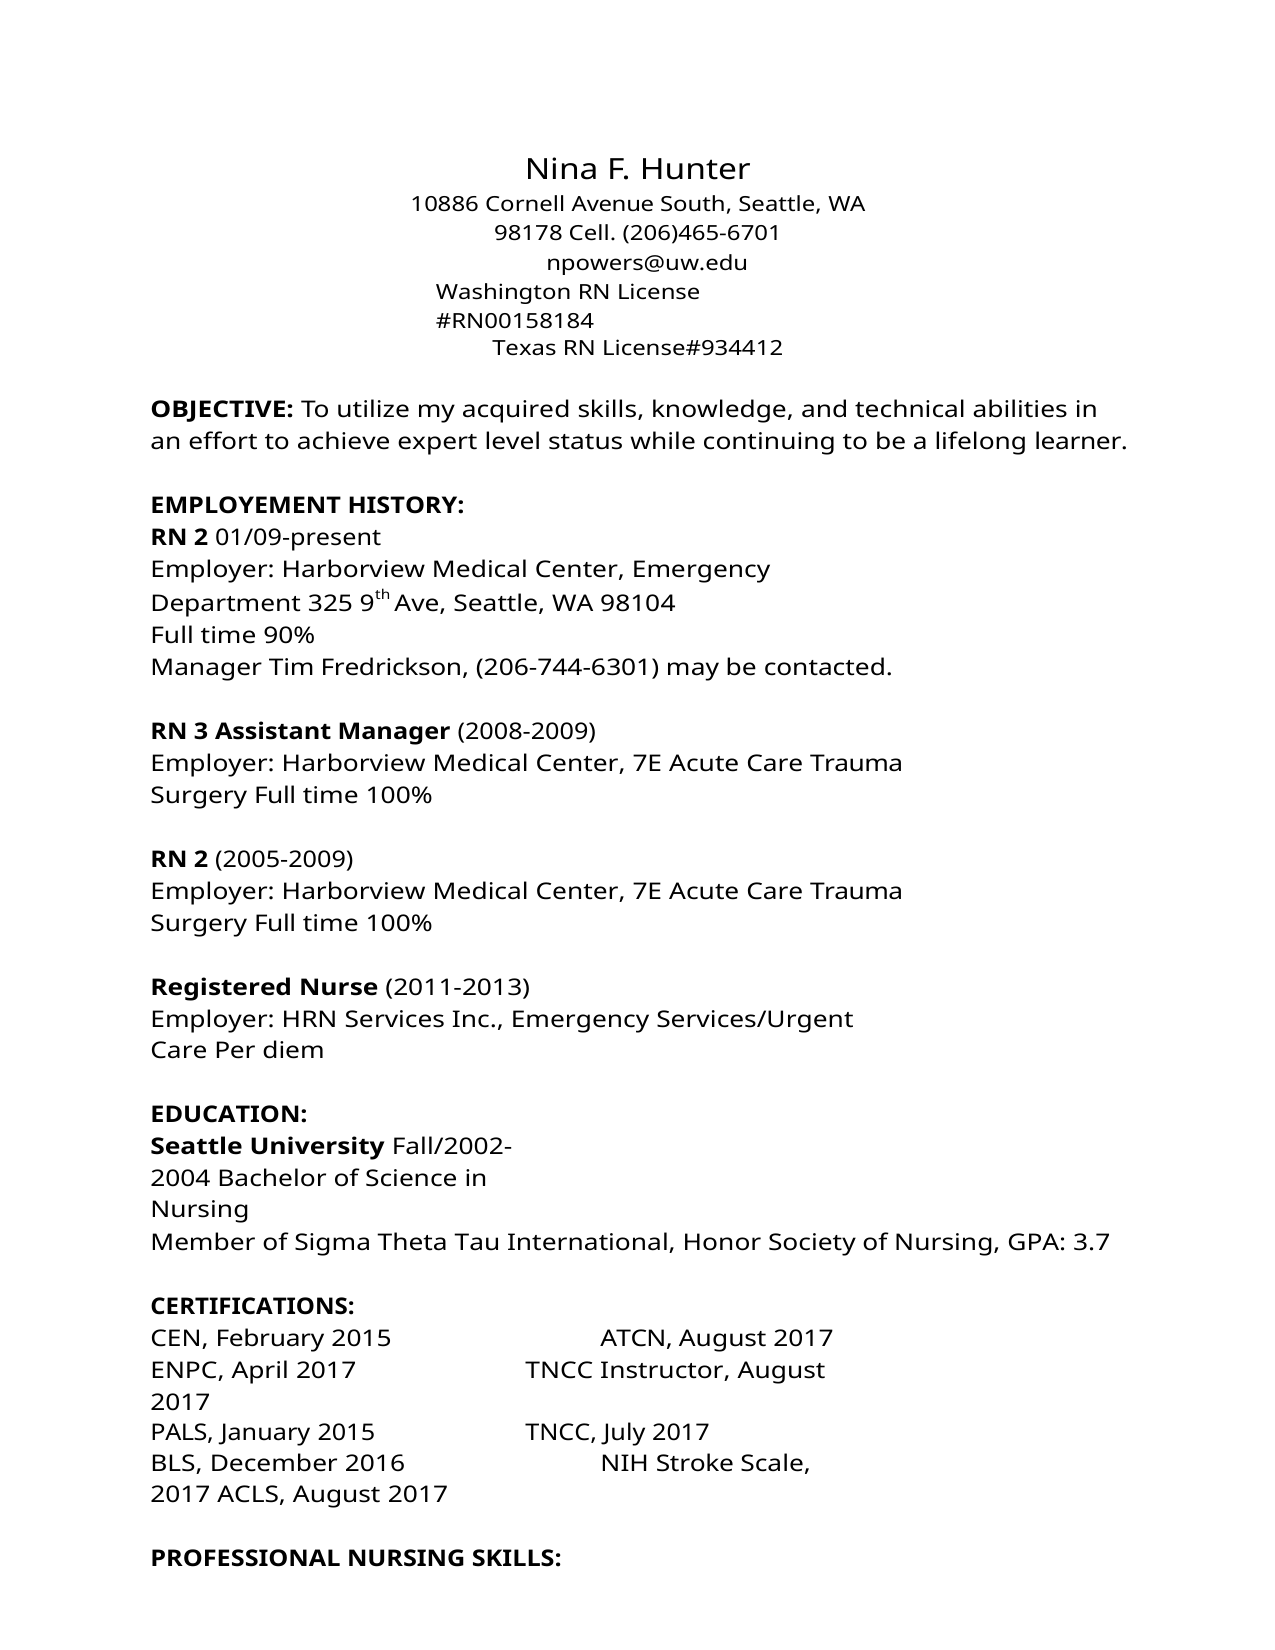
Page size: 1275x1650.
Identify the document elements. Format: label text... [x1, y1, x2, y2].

text Employer: Harborview Medical Center, 7E Acute Care Trauma Surgery Full time 100% [150, 747, 984, 810]
text 10886 Cornell Avenue South, Seattle, WA 98178 Cell. (206)465-6701 [386, 189, 889, 247]
text BLS, December 2016 NIH Stroke Scale, 2017 ACLS, August 2017 [150, 1447, 863, 1509]
text Member of Sigma Theta Tau International, Honor Society of Nursing, GPA: 3.7 [150, 1225, 1133, 1257]
text Full time 90% [150, 619, 1133, 650]
text PALS, January 2015 TNCC, July 2017 [150, 1418, 1133, 1446]
text npowers@uw.edu Washington RN License #RN00158184 [436, 248, 841, 335]
text Employer: Harborview Medical Center, 7E Acute Care Trauma Surgery Full time 100% [150, 875, 984, 938]
subtitle CERTIFICATIONS: [150, 1289, 1133, 1321]
text Manager Tim Fredrickson, (206-744-6301) may be contacted. [150, 651, 1133, 682]
text OBJECTIVE: To utilize my acquired skills, knowledge, and technical abilities in an effort to achieve expert level status while continuing to be a lifelong learner. [150, 392, 1133, 456]
text RN 2 (2005-2009) [150, 843, 1133, 874]
text Employer: HRN Services Inc., Emergency Services/Urgent Care Per diem [150, 1003, 881, 1065]
text RN 3 Assistant Manager (2008-2009) [150, 715, 1133, 746]
text Registered Nurse (2011-2013) [150, 971, 1133, 1002]
subtitle EMPLOYEMENT HISTORY: [150, 489, 1133, 520]
text Seattle University Fall/2002-2004 Bachelor of Science in Nursing [150, 1130, 570, 1224]
subtitle EDUCATION: [150, 1098, 1133, 1129]
text Nina F. Hunter [386, 148, 889, 188]
text Employer: Harborview Medical Center, Emergency Department 325 9th Ave, Seattle, WA 98104 [150, 553, 881, 618]
text Texas RN License#934412 [386, 336, 889, 360]
text RN 2 01/09-present [150, 521, 1133, 552]
subtitle PROFESSIONAL NURSING SKILLS: [150, 1542, 1133, 1573]
text CEN, February 2015 ATCN, August 2017 ENPC, April 2017 TNCC Instructor, August 2017 [150, 1321, 867, 1417]
